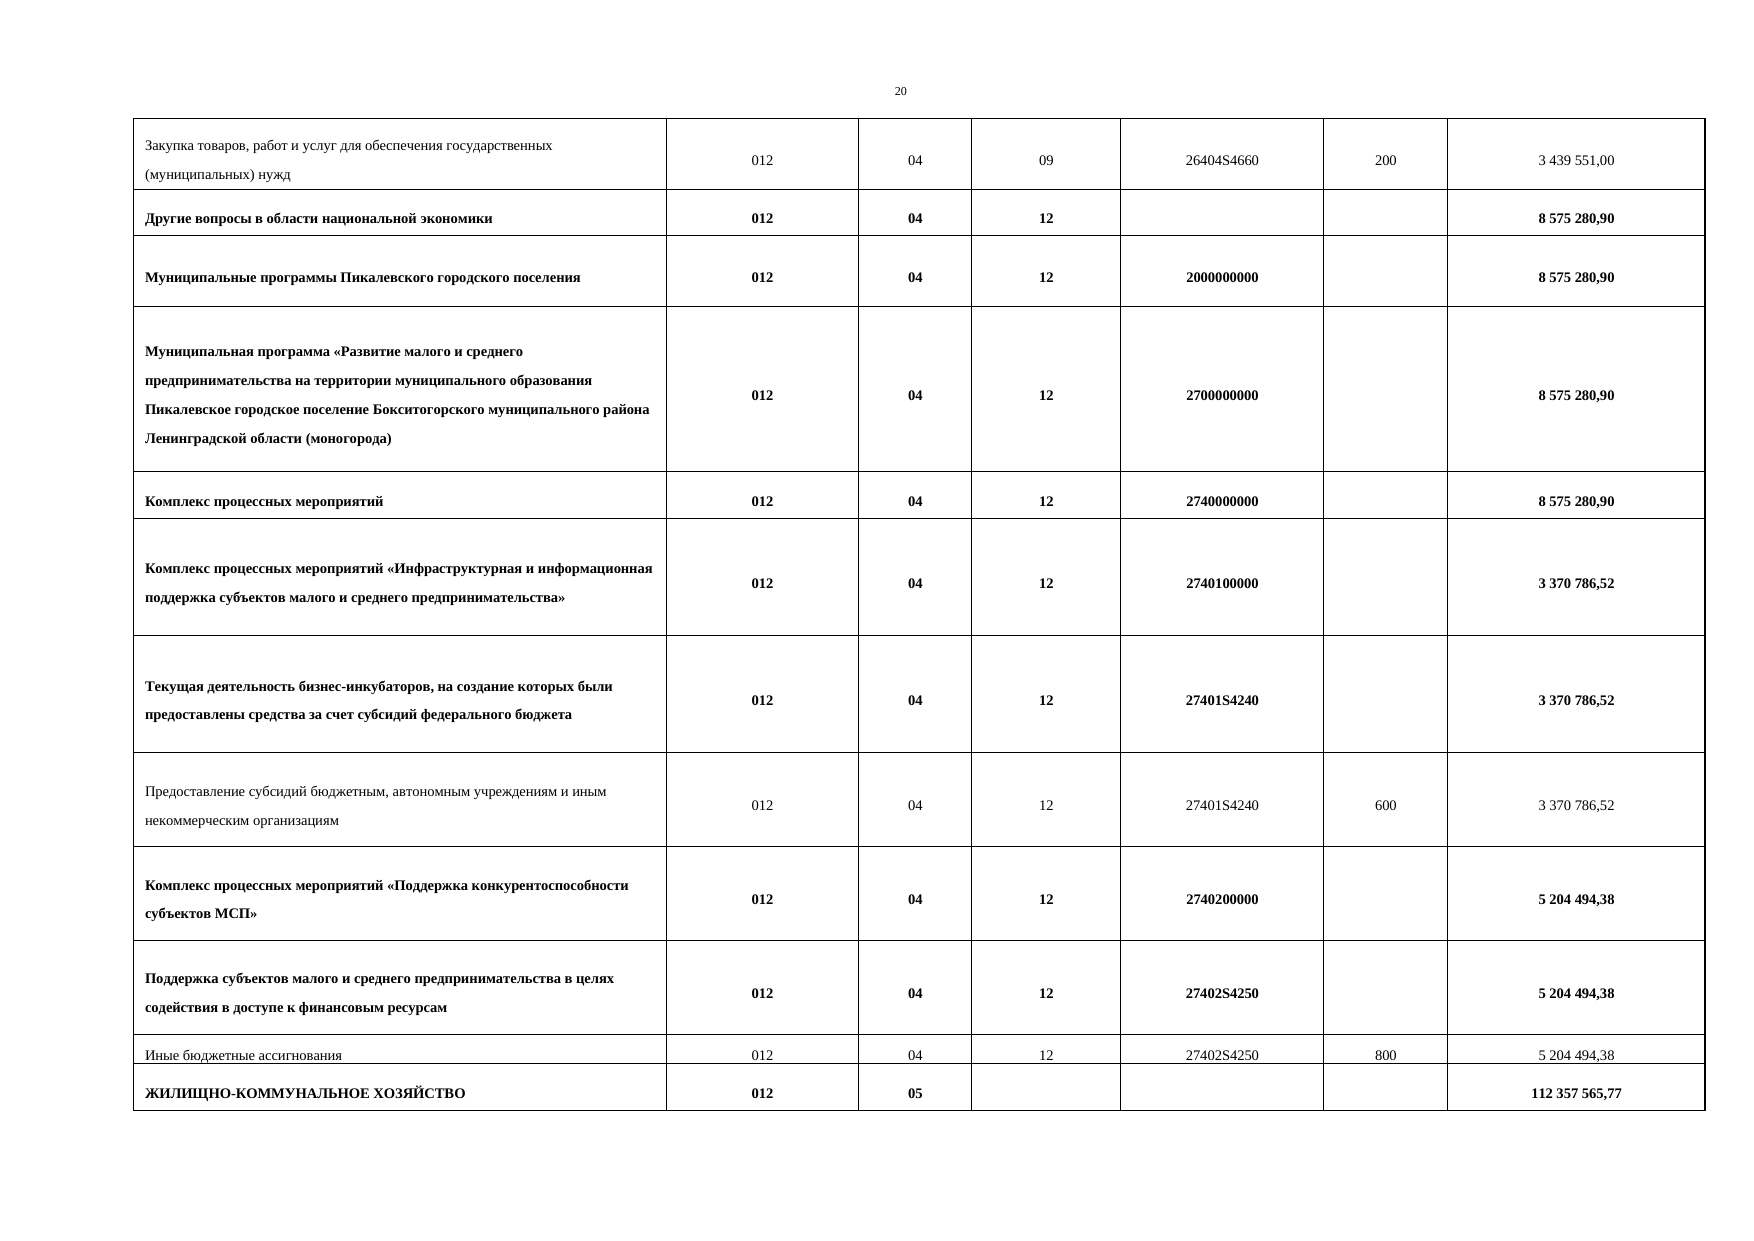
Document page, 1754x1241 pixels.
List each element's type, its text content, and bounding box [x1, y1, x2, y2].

table_cell 600 [1324, 753, 1447, 846]
table_cell 27402S4250 [1121, 941, 1323, 1033]
table_cell 09 [972, 119, 1120, 188]
table_cell [1324, 519, 1447, 635]
table_cell 12 [972, 472, 1120, 518]
table_cell [1324, 636, 1447, 752]
table_cell [1324, 307, 1447, 471]
table_cell 8 575 280,90 [1448, 190, 1704, 235]
table_cell 800 [1324, 1035, 1447, 1063]
table_cell 112 357 565,77 [1448, 1064, 1704, 1110]
table_cell 012 [667, 753, 858, 846]
table_cell 04 [859, 847, 971, 940]
table_cell Иные бюджетные ассигнования [134, 1035, 666, 1063]
table_cell ЖИЛИЩНО-КОММУНАЛЬНОЕ ХОЗЯЙСТВО [134, 1064, 666, 1110]
table_cell 2740200000 [1121, 847, 1323, 940]
table_cell 26404S4660 [1121, 119, 1323, 188]
table_cell 012 [667, 119, 858, 188]
table_cell [1324, 1064, 1447, 1110]
table_cell [972, 1064, 1120, 1110]
table_cell 27401S4240 [1121, 636, 1323, 752]
table_cell 04 [859, 519, 971, 635]
table_cell Комплекс процессных мероприятий «Поддержка конкурентоспособности субъектов МСП» [134, 847, 666, 940]
table_cell Поддержка субъектов малого и среднего предпринимательства в целях содействия в доступе к финансовым ресурсам [134, 941, 666, 1033]
table_cell 012 [667, 519, 858, 635]
table_cell 200 [1324, 119, 1447, 188]
table_cell Комплекс процессных мероприятий [134, 472, 666, 518]
table_cell Комплекс процессных мероприятий «Инфраструктурная и информационная поддержка субъектов малого и среднего предпринимательства» [134, 519, 666, 635]
table_cell 8 575 280,90 [1448, 307, 1704, 471]
table_cell 3 370 786,52 [1448, 636, 1704, 752]
table_cell 04 [859, 753, 971, 846]
table_cell 3 439 551,00 [1448, 119, 1704, 188]
table_cell 12 [972, 847, 1120, 940]
table_cell 2000000000 [1121, 236, 1323, 306]
table_cell [1324, 472, 1447, 518]
table_cell 12 [972, 753, 1120, 846]
table_cell 04 [859, 190, 971, 235]
table_cell 5 204 494,38 [1448, 847, 1704, 940]
table_cell 3 370 786,52 [1448, 753, 1704, 846]
table_cell 12 [972, 636, 1120, 752]
table_cell 04 [859, 119, 971, 188]
table_cell 04 [859, 472, 971, 518]
table_cell 012 [667, 636, 858, 752]
table_cell 5 204 494,38 [1448, 941, 1704, 1033]
table_cell [1121, 1064, 1323, 1110]
table_cell 05 [859, 1064, 971, 1110]
table_cell 2740000000 [1121, 472, 1323, 518]
table_cell 27402S4250 [1121, 1035, 1323, 1063]
table_cell Другие вопросы в области национальной экономики [134, 190, 666, 235]
table_cell 12 [972, 941, 1120, 1033]
table_cell 012 [667, 190, 858, 235]
table_cell 012 [667, 307, 858, 471]
table_cell 2740100000 [1121, 519, 1323, 635]
table_cell Закупка товаров, работ и услуг для обеспечения государственных (муниципальных) нужд [134, 119, 666, 188]
table_cell 012 [667, 236, 858, 306]
table_cell 12 [972, 236, 1120, 306]
table_cell Муниципальная программа «Развитие малого и среднего предпринимательства на территории муниципального образования Пикалевское городское поселение Бокситогорского муниципального района Ленинградской области (моногорода) [134, 307, 666, 471]
table_cell 04 [859, 1035, 971, 1063]
table_cell 12 [972, 519, 1120, 635]
table_cell 04 [859, 941, 971, 1033]
table_cell [1324, 941, 1447, 1033]
table_cell Муниципальные программы Пикалевского городского поселения [134, 236, 666, 306]
table_cell 012 [667, 472, 858, 518]
table_cell 04 [859, 236, 971, 306]
table_cell [1324, 236, 1447, 306]
table_cell 2700000000 [1121, 307, 1323, 471]
table_cell 012 [667, 941, 858, 1033]
table_cell 8 575 280,90 [1448, 236, 1704, 306]
table_cell 012 [667, 1064, 858, 1110]
table_cell 04 [859, 307, 971, 471]
table_cell 12 [972, 190, 1120, 235]
table_cell [1324, 190, 1447, 235]
table_cell 12 [972, 1035, 1120, 1063]
table_cell 04 [859, 636, 971, 752]
table_cell Предоставление субсидий бюджетным, автономным учреждениям и иным некоммерческим организациям [134, 753, 666, 846]
table_cell 12 [972, 307, 1120, 471]
table_cell 8 575 280,90 [1448, 472, 1704, 518]
table_cell 012 [667, 1035, 858, 1063]
table_cell [1324, 847, 1447, 940]
table_cell 27401S4240 [1121, 753, 1323, 846]
table_cell 5 204 494,38 [1448, 1035, 1704, 1063]
table_cell 012 [667, 847, 858, 940]
table_cell 3 370 786,52 [1448, 519, 1704, 635]
table_cell Текущая деятельность бизнес-инкубаторов, на создание которых были предоставлены средства за счет субсидий федерального бюджета [134, 636, 666, 752]
table_cell [1121, 190, 1323, 235]
